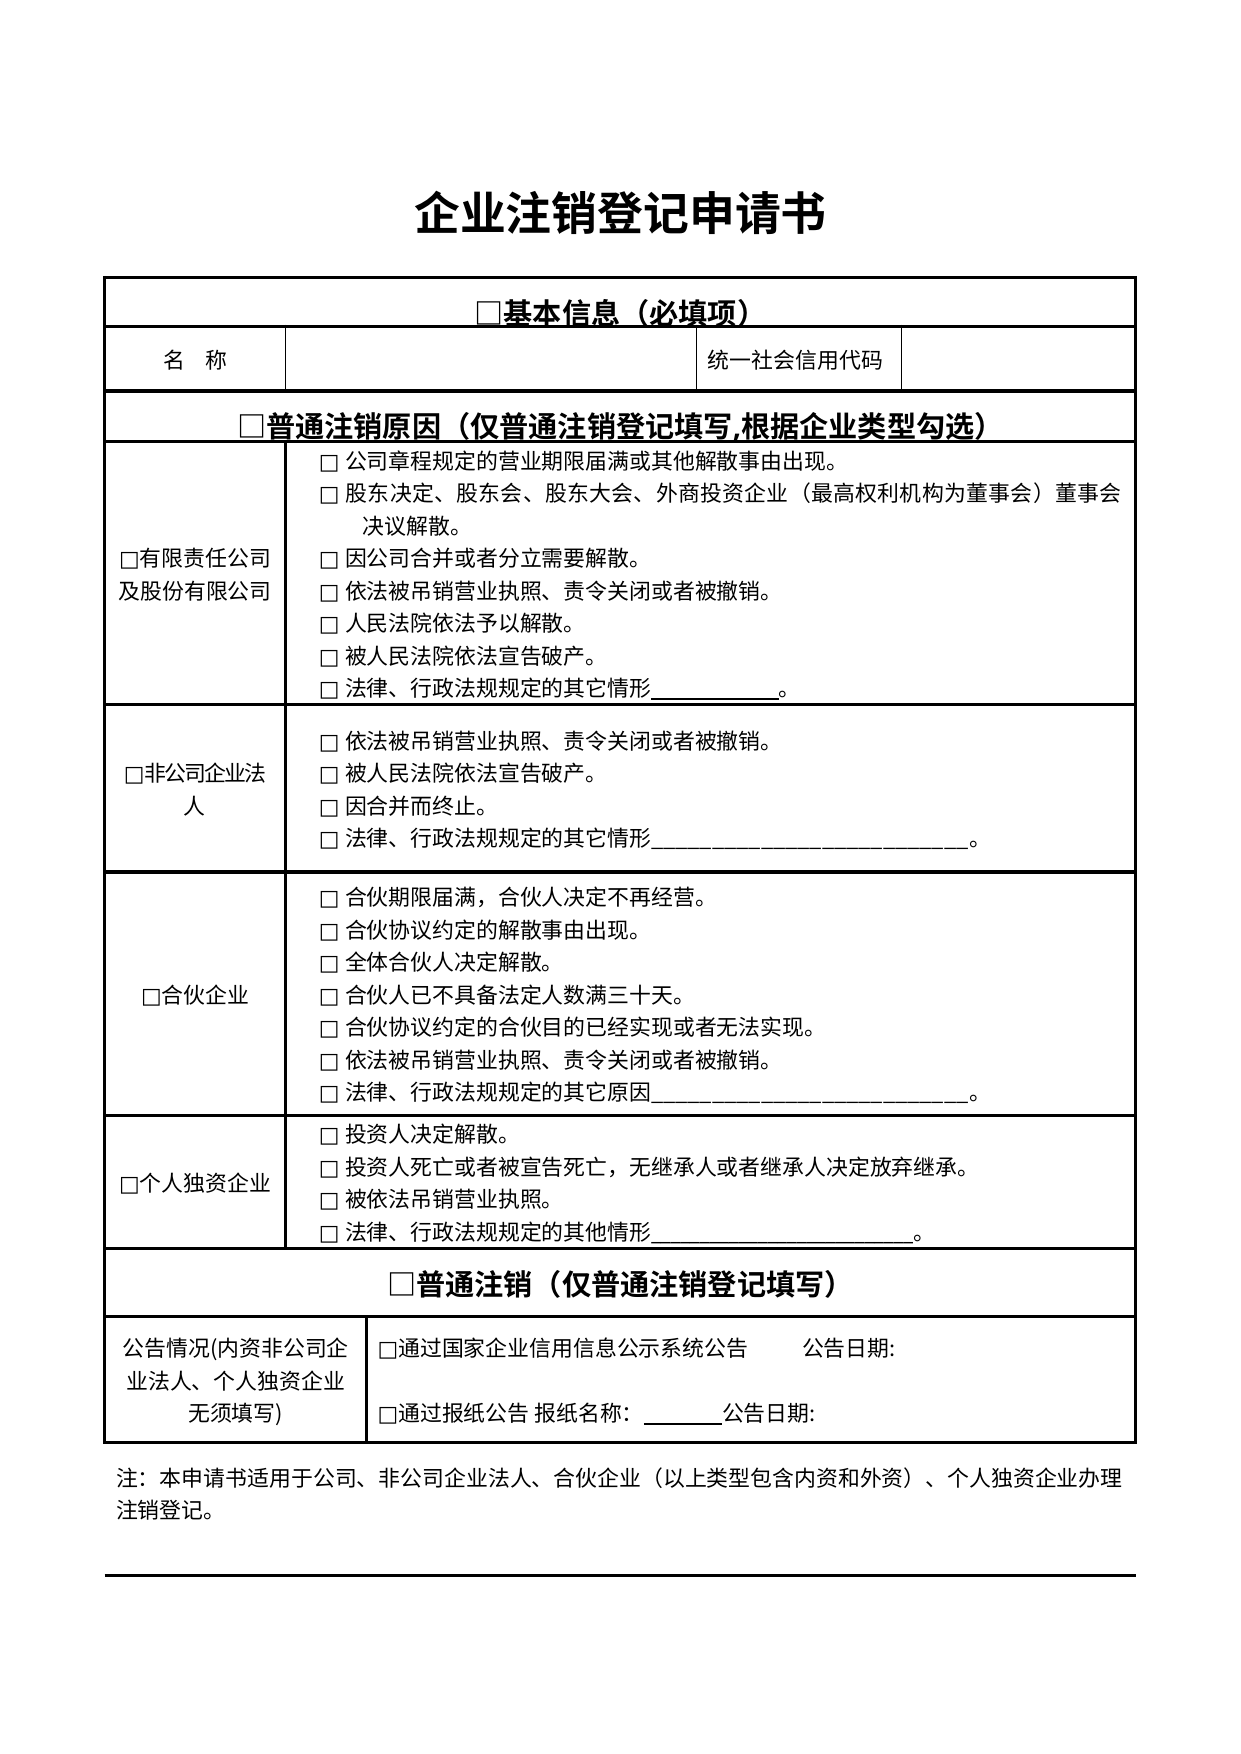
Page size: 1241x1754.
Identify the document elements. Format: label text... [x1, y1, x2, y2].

table_cell [286, 328, 696, 389]
table_cell □通过国家企业信用信息公示系统公告 公告日期: □通过报纸公告 报纸名称： 公告日期: [368, 1318, 1134, 1441]
table_cell 名 称 [106, 328, 285, 389]
table_cell □ 合伙期限届满，合伙人决定不再经营。 □ 合伙协议约定的解散事由出现。 □ 全体合伙人决定解散。 □ 合伙人已不具备法定人数满三十天。 □ 合伙协议约定的合伙目的已经实现或者无法实现。 □ 依法被吊销营业执照、责令关闭或者被撤销。 □ 法律、行政法规规定的其它原因__________________________。 [287, 874, 1134, 1114]
table_cell [902, 328, 1134, 389]
table_cell □ 依法被吊销营业执照、责令关闭或者被撤销。 □ 被人民法院依法宣告破产。 □ 因合并而终止。 □ 法律、行政法规规定的其它情形__________________________。 [287, 706, 1134, 870]
table_cell 统一社会信用代码 [697, 328, 901, 389]
table_cell □普通注销（仅普通注销登记填写） [106, 1250, 1134, 1315]
table_cell □个人独资企业 [106, 1117, 284, 1247]
table_cell □合伙企业 [106, 874, 284, 1114]
text 企业注销登记申请书 [187, 162, 1053, 259]
table_cell □ 投资人决定解散。 □ 投资人死亡或者被宣告死亡，无继承人或者继承人决定放弃继承。 □ 被依法吊销营业执照。 □ 法律、行政法规规定的其他情形___________________________。 [287, 1117, 1134, 1247]
table_cell □非公司企业法人 [106, 706, 284, 870]
table_cell □ 公司章程规定的营业期限届满或其他解散事由出现。 □ 股东决定、股东会、股东大会、外商投资企业（最高权利机构为董事会）董事会决议解散。 □ 因公司合并或者分立需要解散。 □ 依法被吊销营业执照、责令关闭或者被撤销。 □ 人民法院依法予以解散。 □ 被人民法院依法宣告破产。 □ 法律、行政法规规定的其它情形 。 [287, 443, 1134, 703]
table_cell 注：本申请书适用于公司、非公司企业法人、合伙企业（以上类型包含内资和外资）、个人独资企业办理注销登记。 [105, 1444, 1136, 1574]
table_header □基本信息（必填项） [106, 279, 1134, 324]
table_cell 公告情况(内资非公司企业法人、个人独资企业无须填写) [106, 1318, 365, 1441]
table_cell □普通注销原因（仅普通注销登记填写,根据企业类型勾选） [106, 393, 1134, 440]
table_cell □有限责任公司 及股份有限公司 [106, 443, 284, 703]
